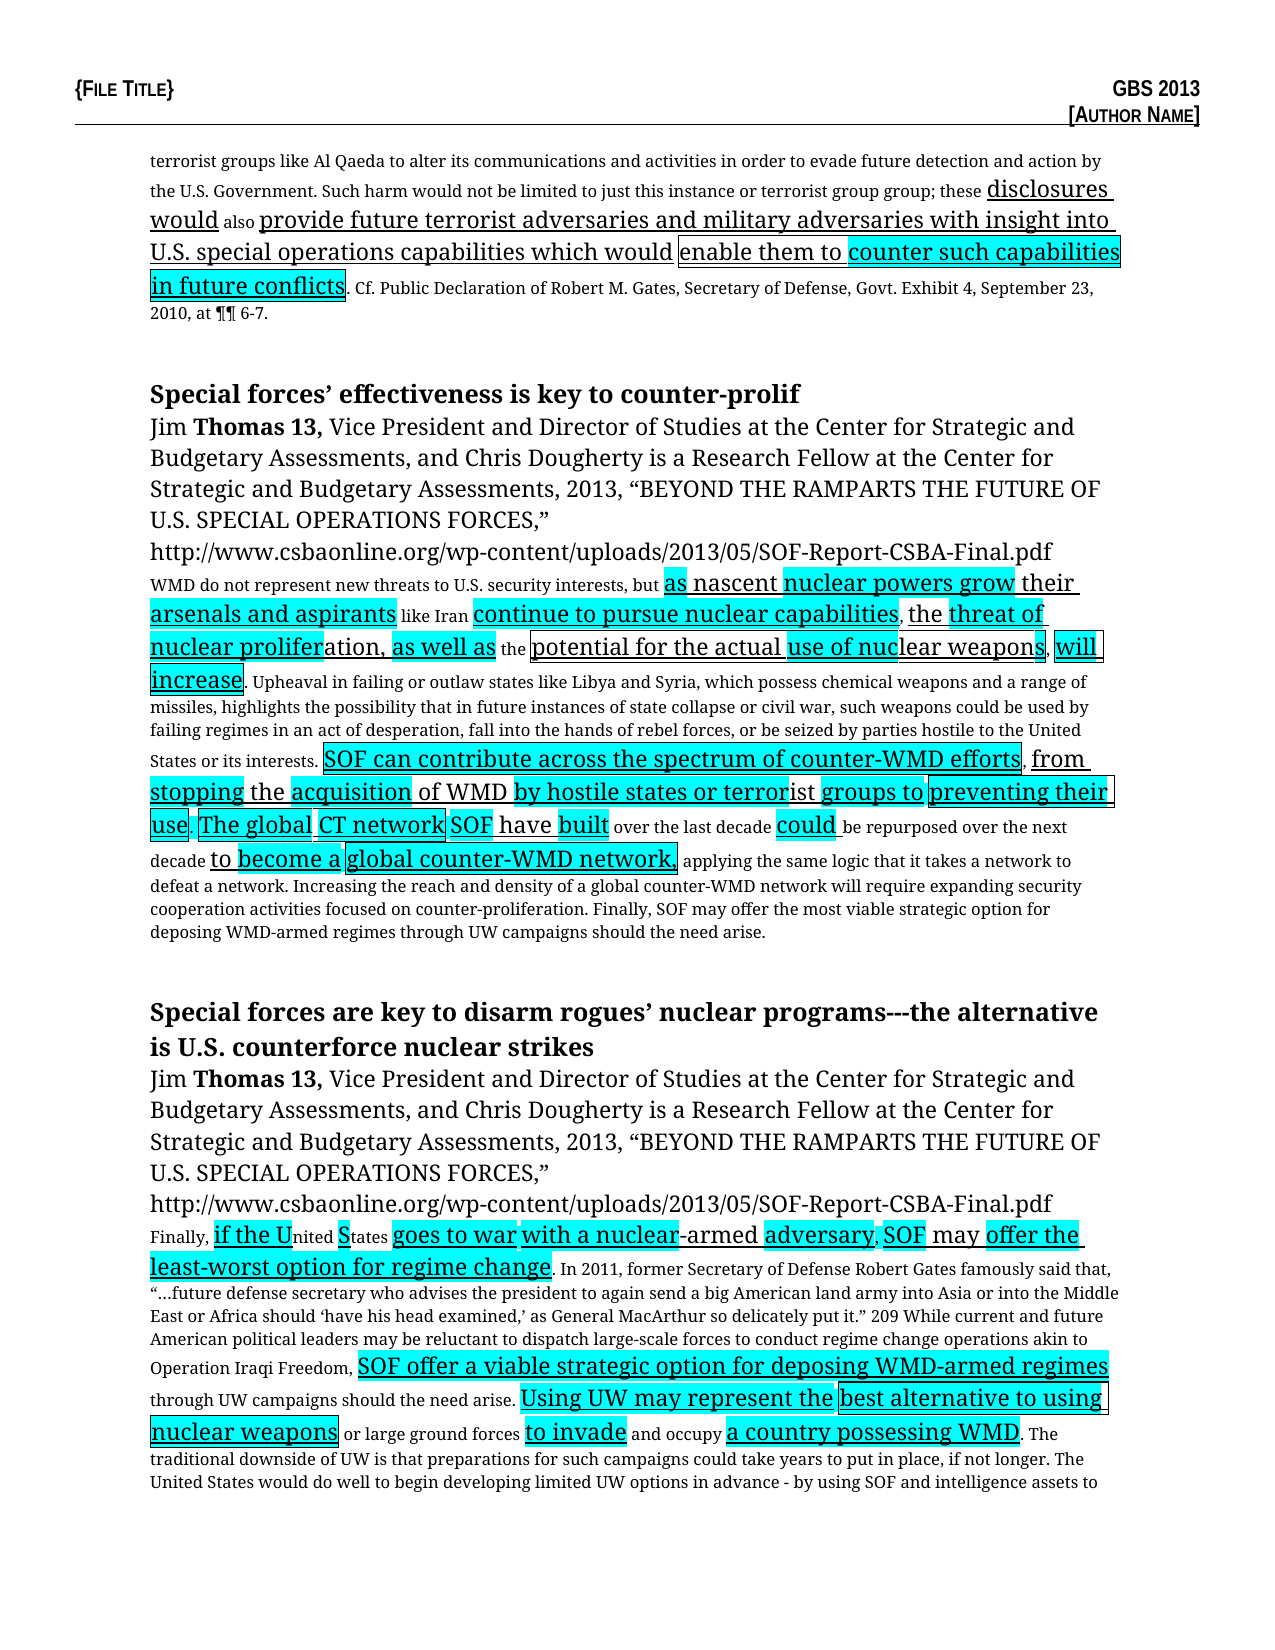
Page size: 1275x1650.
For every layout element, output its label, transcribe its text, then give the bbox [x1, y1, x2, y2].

text Jim Thomas 13, Vice President and Director of Studies at the Center for Strategic and Budgetary Assessments, and Chris Dougherty is a Research Fellow at the Center for Strategic and Budgetary Assessments, 2013, “BEYOND THE RAMPARTS THE FUTURE OF U.S. SPECIAL OPERATIONS FORCES,” http://www.csbaonline.org/wp-content/uploads/2013/05/SOF-Report-CSBA-Final.pdf [150, 1063, 1125, 1219]
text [150, 150, 1125, 324]
subtitle Special forces are key to disarm rogues’ nuclear programs---the alternative is U.S. counterforce nuclear strikes [150, 995, 1125, 1063]
text Jim Thomas 13, Vice President and Director of Studies at the Center for Strategic and Budgetary Assessments, and Chris Dougherty is a Research Fellow at the Center for Strategic and Budgetary Assessments, 2013, “BEYOND THE RAMPARTS THE FUTURE OF U.S. SPECIAL OPERATIONS FORCES,” http://www.csbaonline.org/wp-content/uploads/2013/05/SOF-Report-CSBA-Final.pdf [150, 411, 1125, 567]
subtitle Special forces’ effectiveness is key to counter-prolif [150, 377, 1125, 411]
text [150, 1219, 1125, 1493]
text WMD do not represent new threats to U.S. security interests, but as nascent nuclear powers grow their arsenals and aspirants like Iran continue to pursue nuclear capabilities, the threat of nuclear proliferation, as well as the potential for the actual use of nuclear weapons, will increase. Upheaval in failing or outlaw states like Libya and Syria, which possess chemical weapons and a range of missiles, highlights the possibility that in future instances of state collapse or civil war, such weapons could be used by failing regimes in an act of desperation, fall into the hands of rebel forces, or be seized by parties hostile to the United States or its interests. SOF can contribute across the spectrum of counter-WMD efforts, from stopping the acquisition of WMD by hostile states or terrorist groups to preventing their use. The global CT network SOF have built over the last decade could be repurposed over the next decade to become a global counter-WMD network, applying the same logic that it takes a network to defeat a network. Increasing the reach and density of a global counter-WMD network will require expanding security cooperation activities focused on counter-proliferation. Finally, SOF may offer the most viable strategic option for deposing WMD-armed regimes through UW campaigns should the need arise. [150, 567, 1125, 943]
